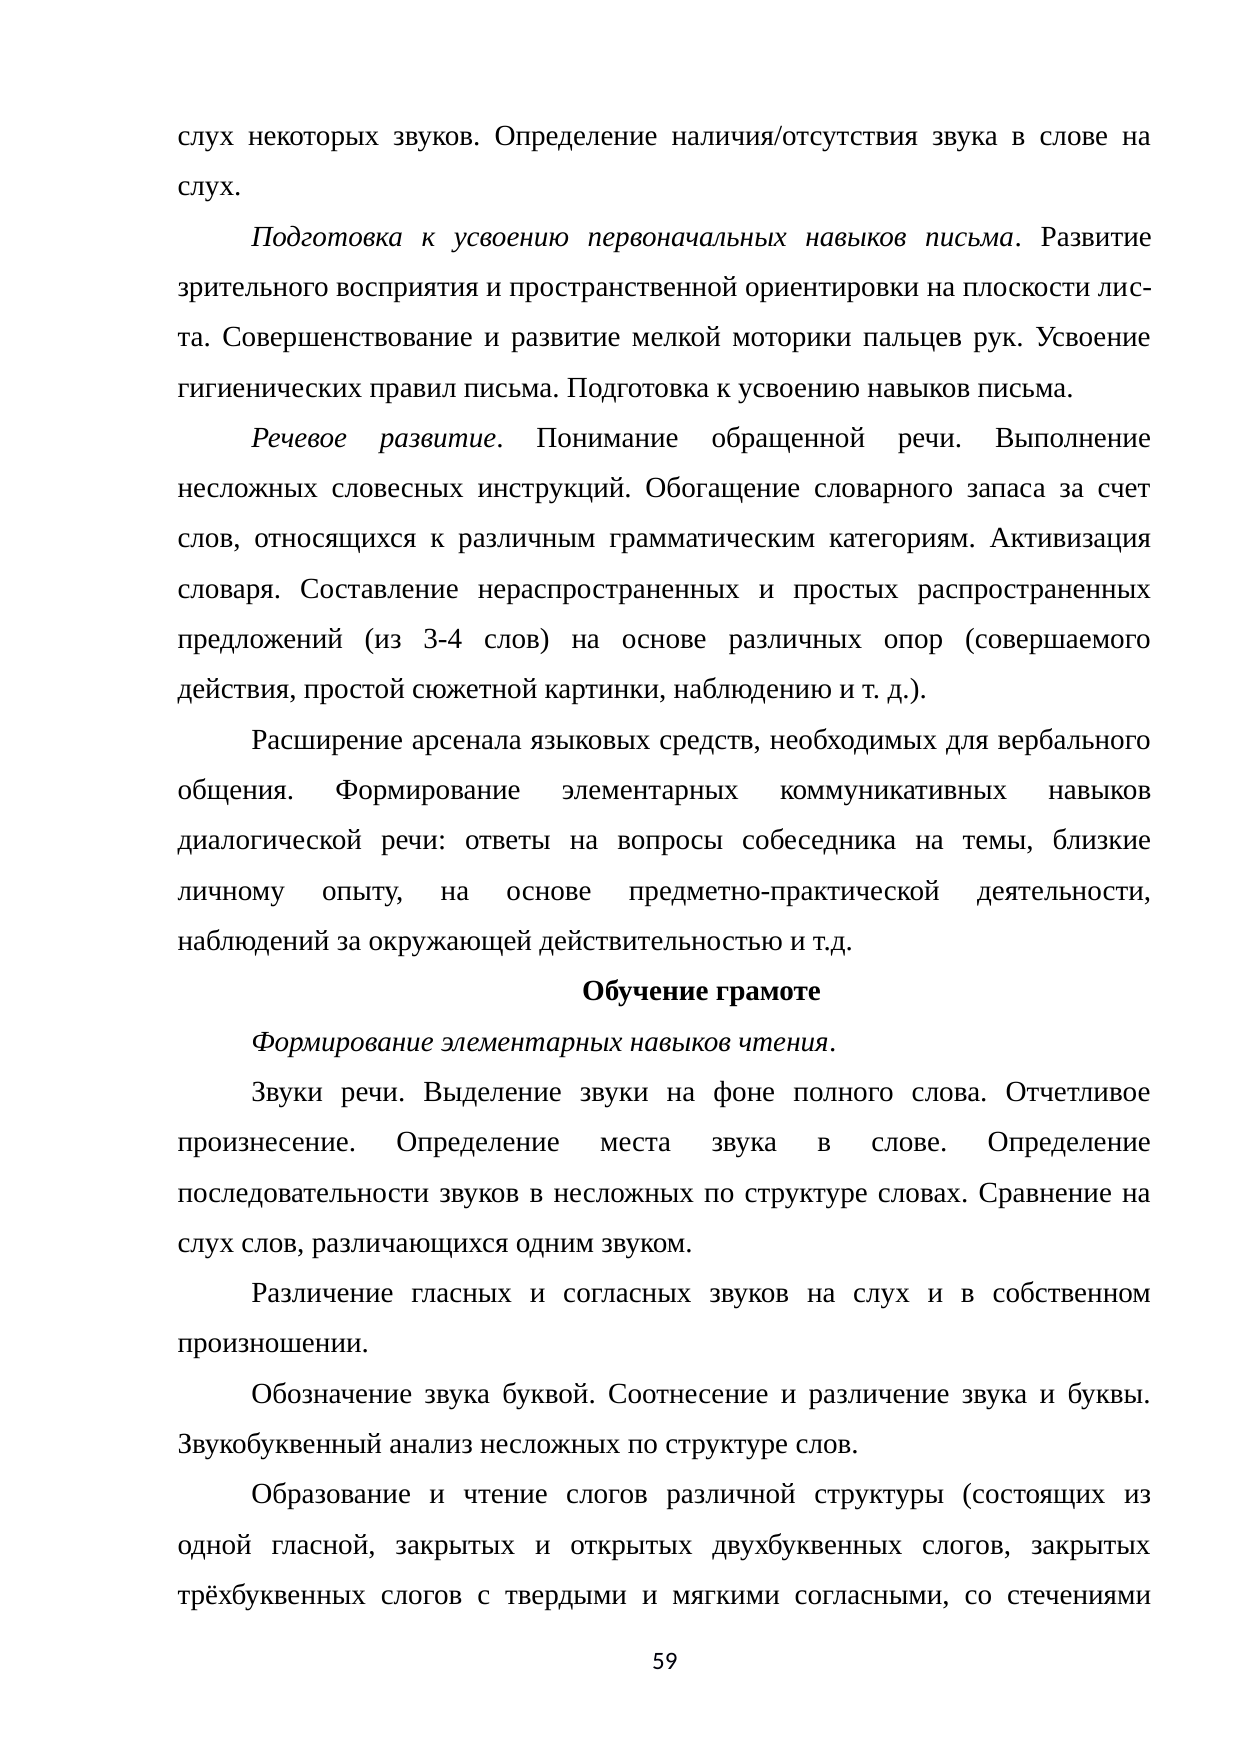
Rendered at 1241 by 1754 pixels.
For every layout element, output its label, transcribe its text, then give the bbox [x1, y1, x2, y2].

text Звуки речи. Выделение звуки на фоне полного слова. Отчетливое произнесение. Определение места звука в слове. Определение последовательности звуков в несложных по структуре словах. Сравнение на слух слов, различающихся одним звуком. [177, 1074, 1152, 1258]
text Различение гласных и согласных звуков на слух и в собственном произношении. [177, 1275, 1152, 1359]
text Подготовка к усвоению первоначальных навыков письма. Развитие зрительного восприятия и пространственной ориентировки на плоскости листа. Совершенствование и развитие мелкой моторики пальцев рук. Усвоение гигиенических правил письма. Подготовка к усвоению навыков письма. [177, 219, 1152, 403]
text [177, 118, 1152, 202]
text Расширение арсенала языковых средств, необходимых для вербального общения. Формирование элементарных коммуникативных навыков диалогической речи: ответы на вопросы собеседника на темы, близкие личному опыту, на основе предметно-практической деятельности, наблюдений за окружающей действительностью и т.д. [177, 722, 1152, 957]
text Формирование элементарных навыков чтения. [177, 1024, 1152, 1057]
text Обозначение звука буквой. Соотнесение и различение звука и буквы. Звукобуквенный анализ несложных по структуре слов. [177, 1376, 1152, 1460]
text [177, 1477, 1152, 1611]
text Обучение грамоте [177, 973, 1152, 1007]
text Речевое развитие. Понимание обращенной речи. Выполнение несложных словесных инструкций. Обогащение словарного запаса за счет слов, относящихся к различным грамматическим категориям. Активизация словаря. Составление нераспространенных и простых распространенных предложений (из 3-4 слов) на основе различных опор (совершаемого действия, простой сюжетной картинки, наблюдению и т. д.). [177, 420, 1152, 705]
